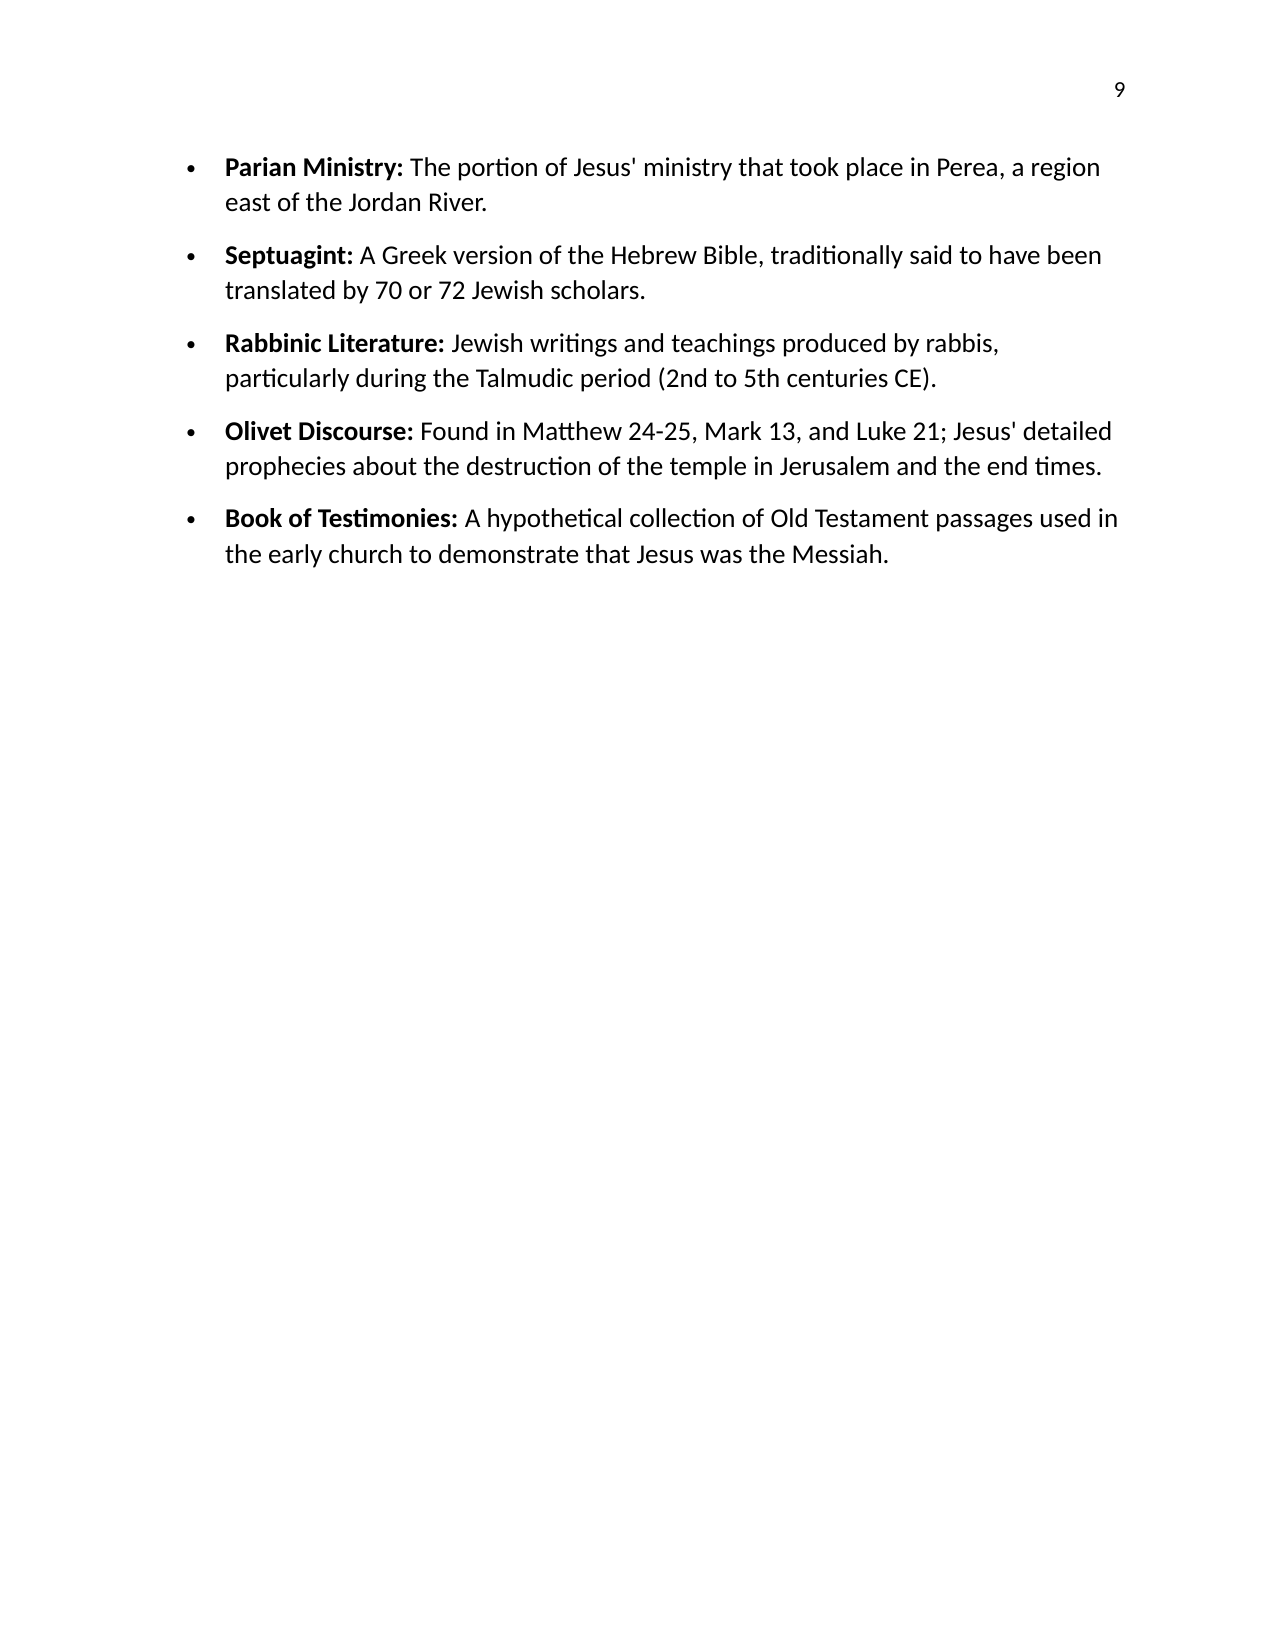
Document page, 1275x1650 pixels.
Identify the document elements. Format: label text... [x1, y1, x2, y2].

list Parian Ministry: The portion of Jesus' ministry that took place in Perea, a region east of the Jordan River. [187, 150, 1125, 219]
list Olivet Discourse: Found in Matthew 24-25, Mark 13, and Luke 21; Jesus' detailed prophecies about the destruction of the temple in Jerusalem and the end times. [187, 414, 1125, 482]
list Book of Testimonies: A hypothetical collection of Old Testament passages used in the early church to demonstrate that Jesus was the Messiah. [187, 502, 1125, 570]
list Septuagint: A Greek version of the Hebrew Bible, traditionally said to have been translated by 70 or 72 Jewish scholars. [187, 238, 1125, 307]
list Rabbinic Literature: Jewish writings and teachings produced by rabbis, particularly during the Talmudic period (2nd to 5th centuries CE). [187, 326, 1125, 394]
